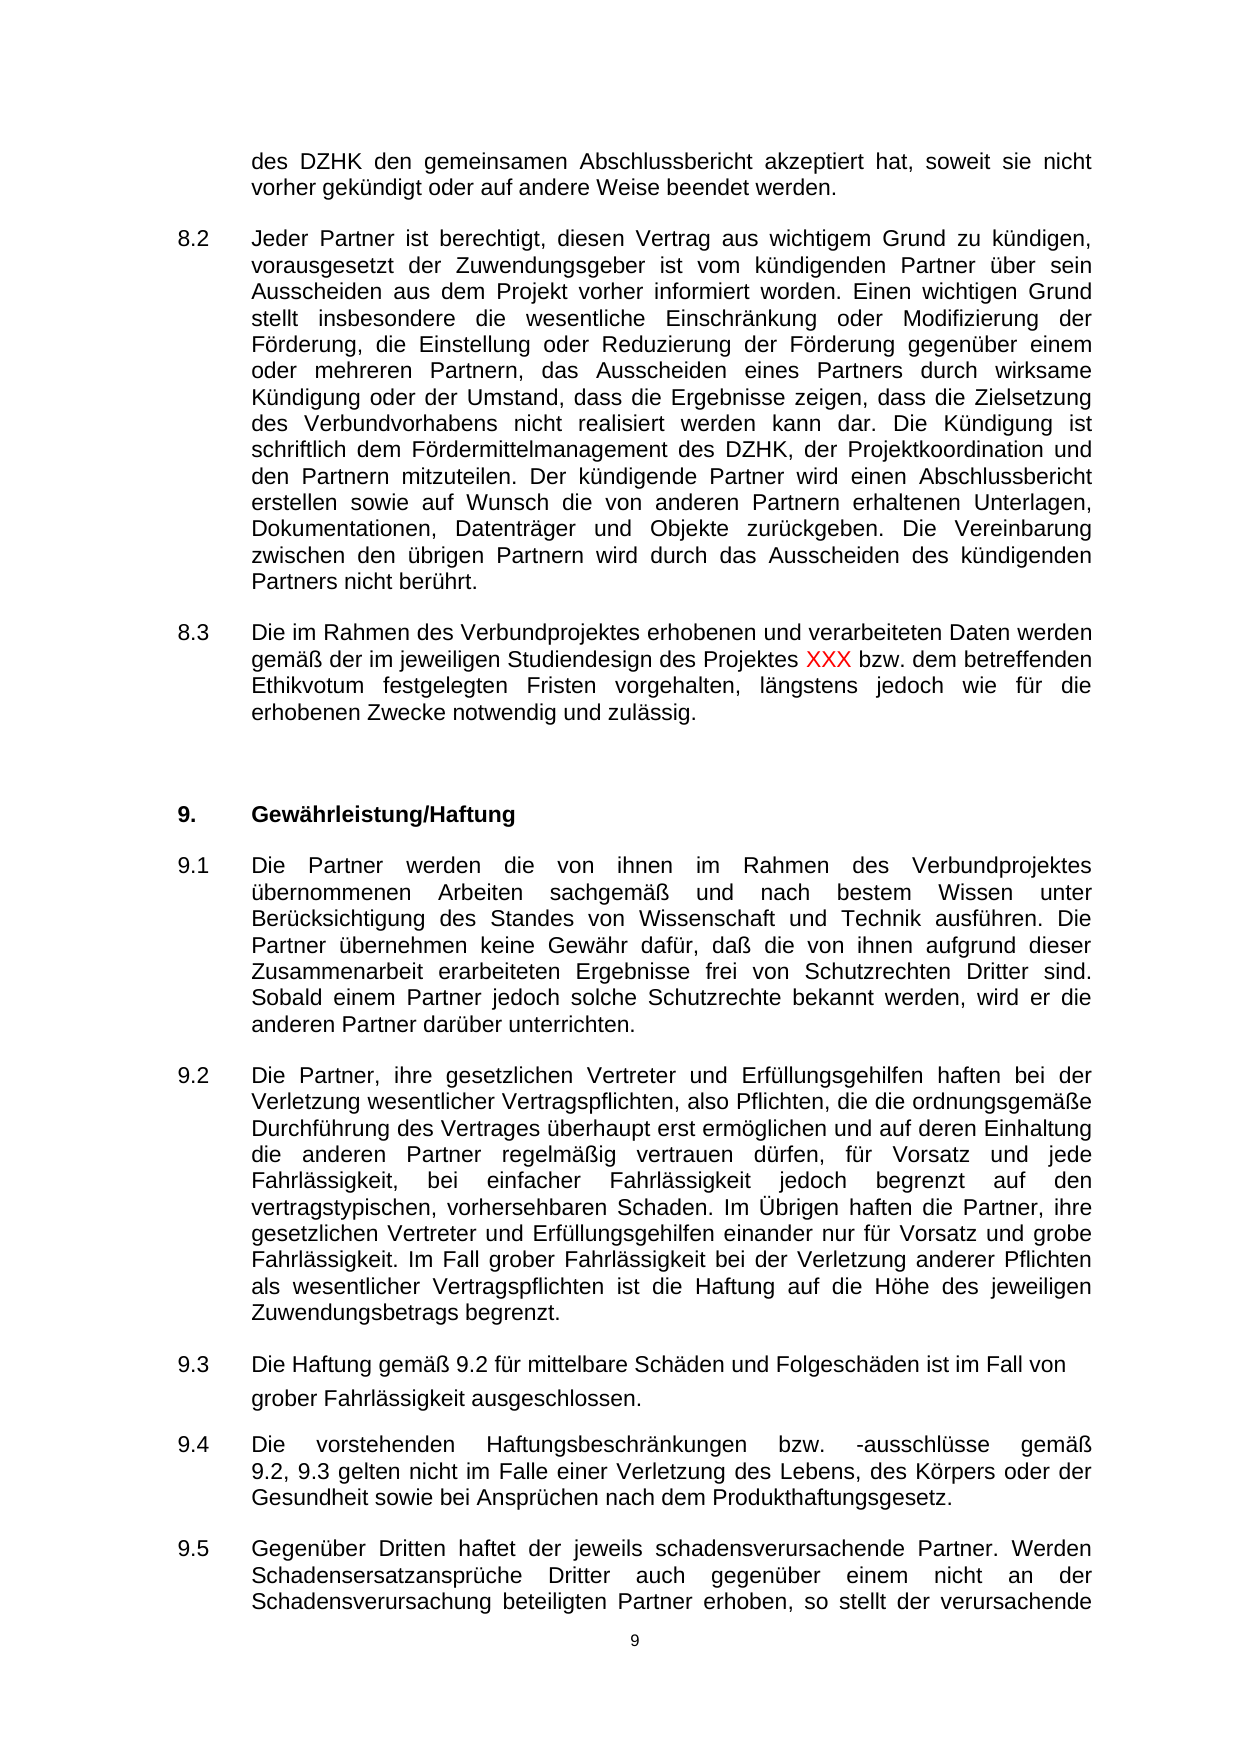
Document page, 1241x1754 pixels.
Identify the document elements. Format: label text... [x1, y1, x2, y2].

text 9. Gewährleistung/Haftung [177, 801, 1092, 827]
text 9.1 Die Partner werden die von ihnen im Rahmen des Verbundprojektes übernommenen Arbeiten sachgemäß und nach bestem Wissen unter Berücksichtigung des Standes von Wissenschaft und Technik ausführen. Die Partner übernehmen keine Gewähr dafür, daß die von ihnen aufgrund dieser Zusammenarbeit erarbeiteten Ergebnisse frei von Schutzrechten Dritter sind. Sobald einem Partner jedoch solche Schutzrechte bekannt werden, wird er die anderen Partner darüber unterrichten. [177, 852, 1092, 1037]
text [177, 148, 1092, 200]
text 9.2 Die Partner, ihre gesetzlichen Vertreter und Erfüllungsgehilfen haften bei der Verletzung wesentlicher Vertragspflichten, also Pflichten, die die ordnungsgemäße Durchführung des Vertrages überhaupt erst ermöglichen und auf deren Einhaltung die anderen Partner regelmäßig vertrauen dürfen, für Vorsatz und jede Fahrlässigkeit, bei einfacher Fahrlässigkeit jedoch begrenzt auf den vertragstypischen, vorhersehbaren Schaden. Im Übrigen haften die Partner, ihre gesetzlichen Vertreter und Erfüllungsgehilfen einander nur für Vorsatz und grobe Fahrlässigkeit. Im Fall grober Fahrlässigkeit bei der Verletzung anderer Pflichten als wesentlicher Vertragspflichten ist die Haftung auf die Höhe des jeweiligen Zuwendungsbetrags begrenzt. [177, 1062, 1092, 1326]
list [177, 1535, 1092, 1614]
list Jeder Partner ist berechtigt, diesen Vertrag aus wichtigem Grund zu kündigen, vorausgesetzt der Zuwendungsgeber ist vom kündigenden Partner über sein Ausscheiden aus dem Projekt vorher informiert worden. Einen wichtigen Grund stellt insbesondere die wesentliche Einschränkung oder Modifizierung der Förderung, die Einstellung oder Reduzierung der Förderung gegenüber einem oder mehreren Partnern, das Ausscheiden eines Partners durch wirksame Kündigung oder der Umstand, dass die Ergebnisse zeigen, dass die Zielsetzung des Verbundvorhabens nicht realisiert werden kann dar. Die Kündigung ist schriftlich dem Fördermittelmanagement des DZHK, der Projektkoordination und den Partnern mitzuteilen. Der kündigende Partner wird einen Abschlussbericht erstellen sowie auf Wunsch die von anderen Partnern erhaltenen Unterlagen, Dokumentationen, Datenträger und Objekte zurückgeben. Die Vereinbarung zwischen den übrigen Partnern wird durch das Ausscheiden des kündigenden Partners nicht berührt. [177, 225, 1092, 594]
list Die vorstehenden Haftungsbeschränkungen bzw. -ausschlüsse gemäß 9.2, 9.3 gelten nicht im Falle einer Verletzung des Lebens, des Körpers oder der Gesundheit sowie bei Ansprüchen nach dem Produkthaftungsgesetz. [177, 1431, 1092, 1510]
list Die Haftung gemäß 9.2 für mittelbare Schäden und Folgeschäden ist im Fall von grober Fahrlässigkeit ausgeschlossen. [177, 1351, 1092, 1411]
list Die im Rahmen des Verbundprojektes erhobenen und verarbeiteten Daten werden gemäß der im jeweiligen Studiendesign des Projektes XXX bzw. dem betreffenden Ethikvotum festgelegten Fristen vorgehalten, längstens jedoch wie für die erhobenen Zwecke notwendig und zulässig. [177, 619, 1092, 725]
